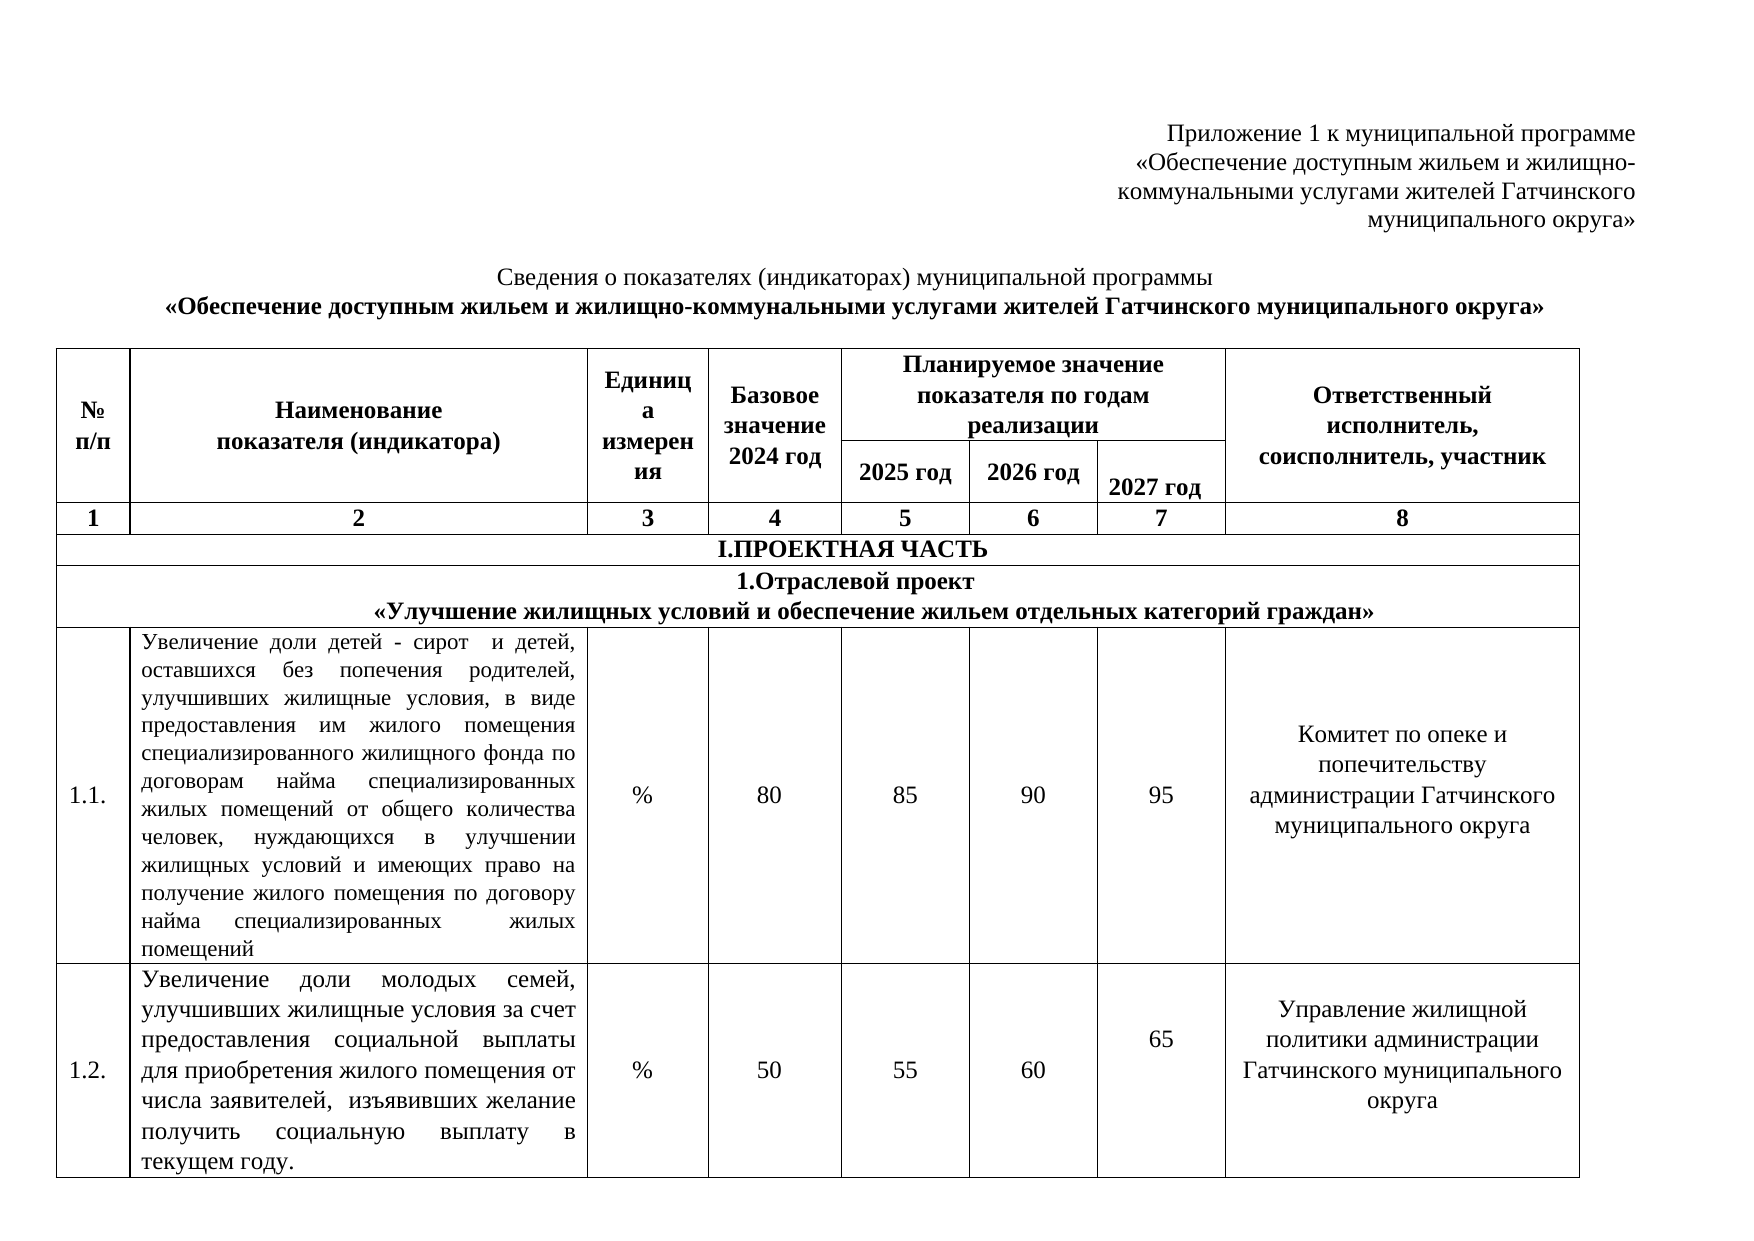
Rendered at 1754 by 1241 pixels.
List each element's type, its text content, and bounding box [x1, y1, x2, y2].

table_cell 60 [970, 964, 1097, 1177]
table_cell 2025 год [842, 441, 969, 502]
table_header Ответственный исполнитель, соисполнитель, участник [1226, 349, 1579, 502]
table_cell 5 [842, 503, 969, 533]
text Сведения о показателях (индикаторах) муниципальной программы [74, 262, 1636, 291]
table_cell 7 [1098, 503, 1225, 533]
table_cell 55 [842, 964, 969, 1177]
table_cell 2026 год [970, 441, 1097, 502]
table_cell 80 [709, 628, 841, 963]
text коммунальными услугами жителей Гатчинского [74, 176, 1636, 204]
table_cell % [588, 964, 708, 1177]
text «Обеспечение доступным жильем и жилищно- [74, 147, 1636, 176]
text Приложение 1 к муниципальной программе [74, 118, 1636, 147]
table_cell Комитет по опеке и попечительству администрации Гатчинского муниципального округа [1226, 628, 1579, 963]
table_cell 1.1. [57, 628, 129, 963]
table_cell I.ПРОЕКТНАЯ ЧАСТЬ [57, 535, 1579, 565]
table_header Планируемое значение показателя по годам реализации [842, 349, 1225, 440]
table_cell 90 [970, 628, 1097, 963]
table_cell 3 [588, 503, 708, 533]
table_header Наименование показателя (индикатора) [131, 349, 587, 502]
table_cell 1.2. [57, 964, 129, 1177]
table_cell 95 [1098, 628, 1225, 963]
table_cell 4 [709, 503, 841, 533]
table_cell 85 [842, 628, 969, 963]
table_header № п/п [57, 349, 129, 502]
table_cell Увеличение доли детей - сирот и детей, оставшихся без попечения родителей, улучшивших жилищные условия, в виде предоставления им жилого помещения специализированного жилищного фонда по договорам найма специализированных жилых помещений от общего количества человек, нуждающихся в улучшении жилищных условий и имеющих право на получение жилого помещения по договору найма специализированных жилых помещений [131, 628, 587, 963]
table_cell % [588, 628, 708, 963]
table_cell 1 [57, 503, 129, 533]
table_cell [1226, 964, 1579, 1177]
text муниципального округа» [74, 204, 1636, 233]
table_header Базовое значение 2024 год [709, 349, 841, 502]
table_cell 50 [709, 964, 841, 1177]
table_cell 2027 год [1098, 441, 1225, 502]
table_cell 6 [970, 503, 1097, 533]
table_cell Увеличение доли молодых семей, улучшивших жилищные условия за счет предоставления социальной выплаты для приобретения жилого помещения от числа заявителей, изъявивших желание получить социальную выплату в текущем году. [131, 964, 587, 1177]
table_cell 8 [1226, 503, 1579, 533]
table_header Единица измерения [588, 349, 708, 502]
table_cell 65 [1098, 964, 1225, 1177]
table_cell 1.Отраслевой проект «Улучшение жилищных условий и обеспечение жильем отдельных категорий граждан» [57, 566, 1579, 627]
text «Обеспечение доступным жильем и жилищно-коммунальными услугами жителей Гатчинского муниципального округа» [74, 291, 1636, 319]
table_cell 2 [131, 503, 587, 533]
